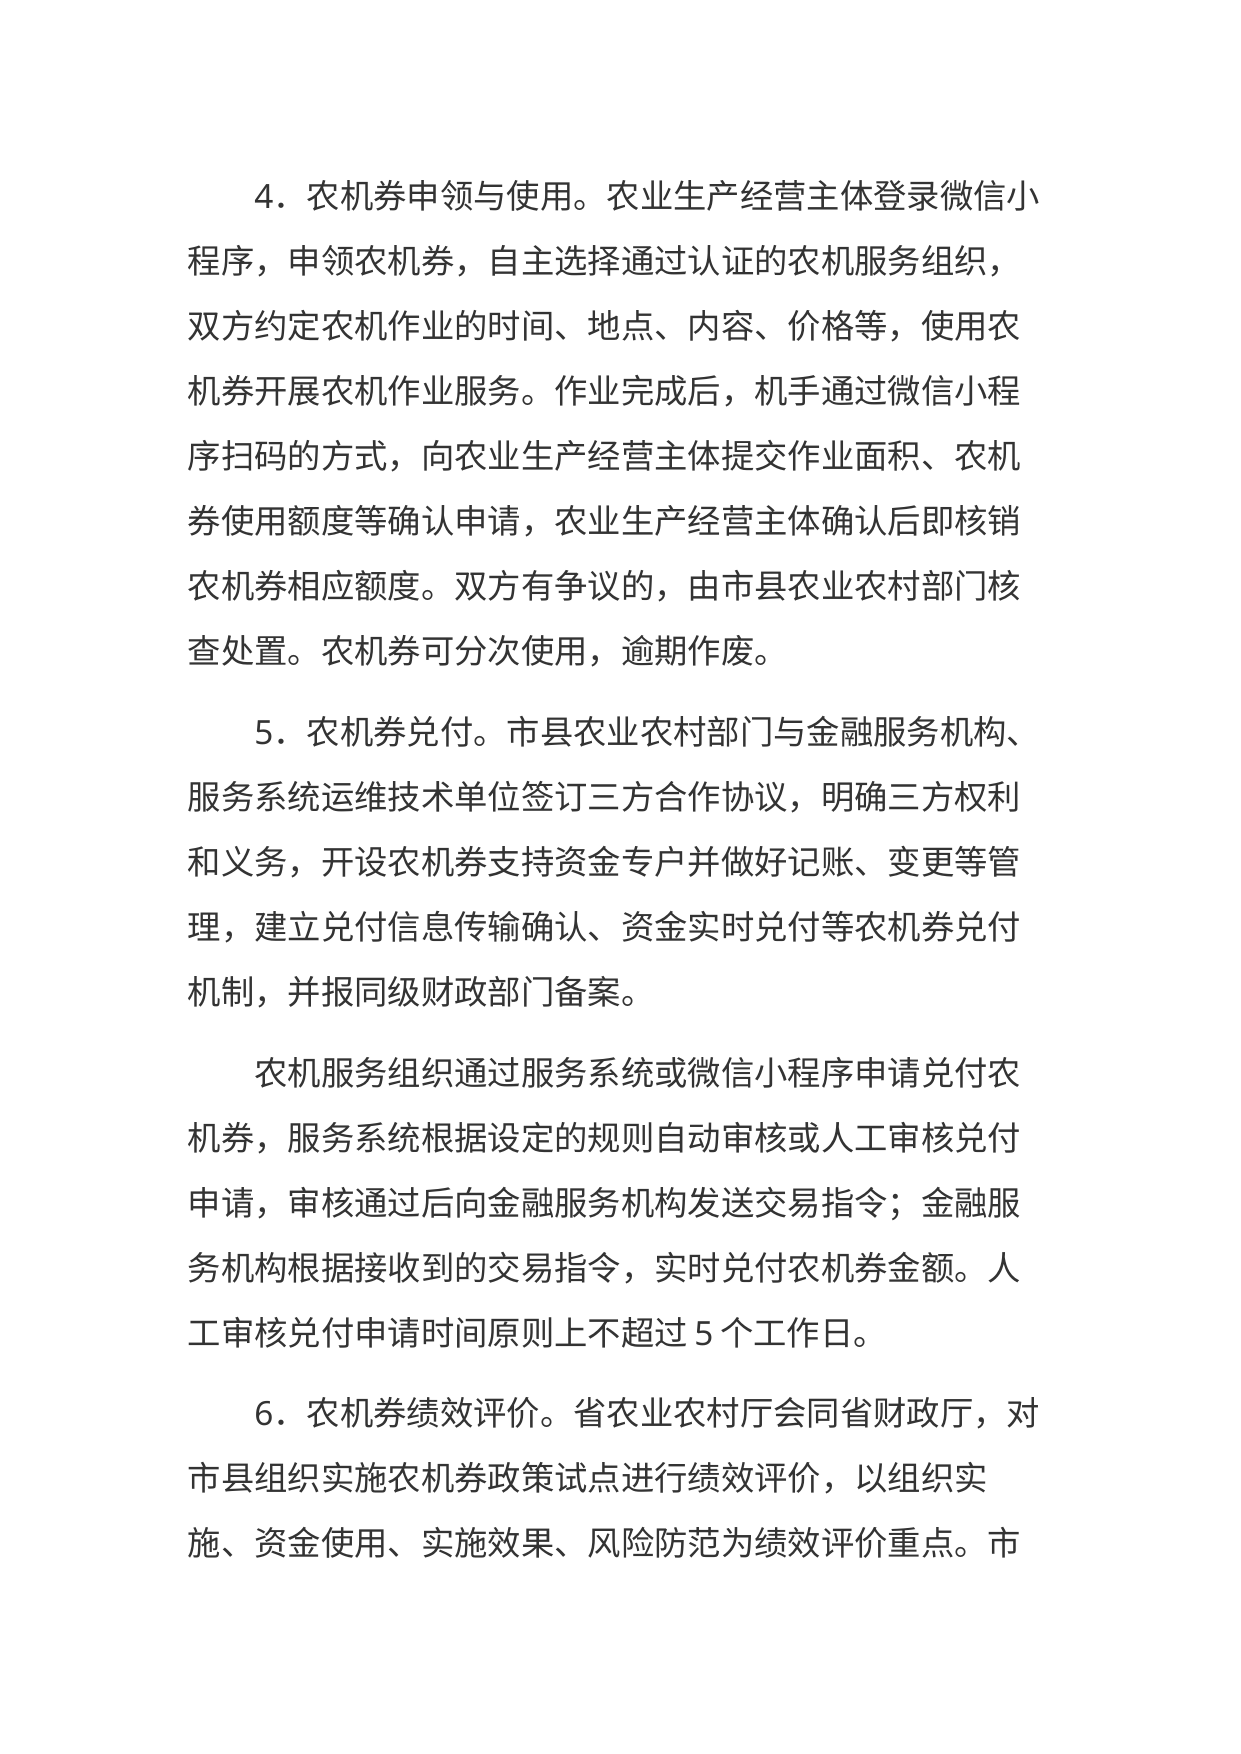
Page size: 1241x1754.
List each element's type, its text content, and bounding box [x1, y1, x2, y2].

text 农机服务组织通过服务系统或微信小程序申请兑付农机券，服务系统根据设定的规则自动审核或人工审核兑付申请，审核通过后向金融服务机构发送交易指令；金融服务机构根据接收到的交易指令，实时兑付农机券金额。人工审核兑付申请时间原则上不超过5个工作日。 [187, 1038, 1053, 1363]
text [187, 1379, 1053, 1574]
text 4．农机券申领与使用。农业生产经营主体登录微信小程序，申领农机券，自主选择通过认证的农机服务组织，双方约定农机作业的时间、地点、内容、价格等，使用农机券开展农机作业服务。作业完成后，机手通过微信小程序扫码的方式，向农业生产经营主体提交作业面积、农机券使用额度等确认申请，农业生产经营主体确认后即核销农机券相应额度。双方有争议的，由市县农业农村部门核查处置。农机券可分次使用，逾期作废。 [187, 162, 1053, 682]
text 5．农机券兑付。市县农业农村部门与金融服务机构、服务系统运维技术单位签订三方合作协议，明确三方权利和义务，开设农机券支持资金专户并做好记账、变更等管理，建立兑付信息传输确认、资金实时兑付等农机券兑付机制，并报同级财政部门备案。 [187, 698, 1053, 1023]
